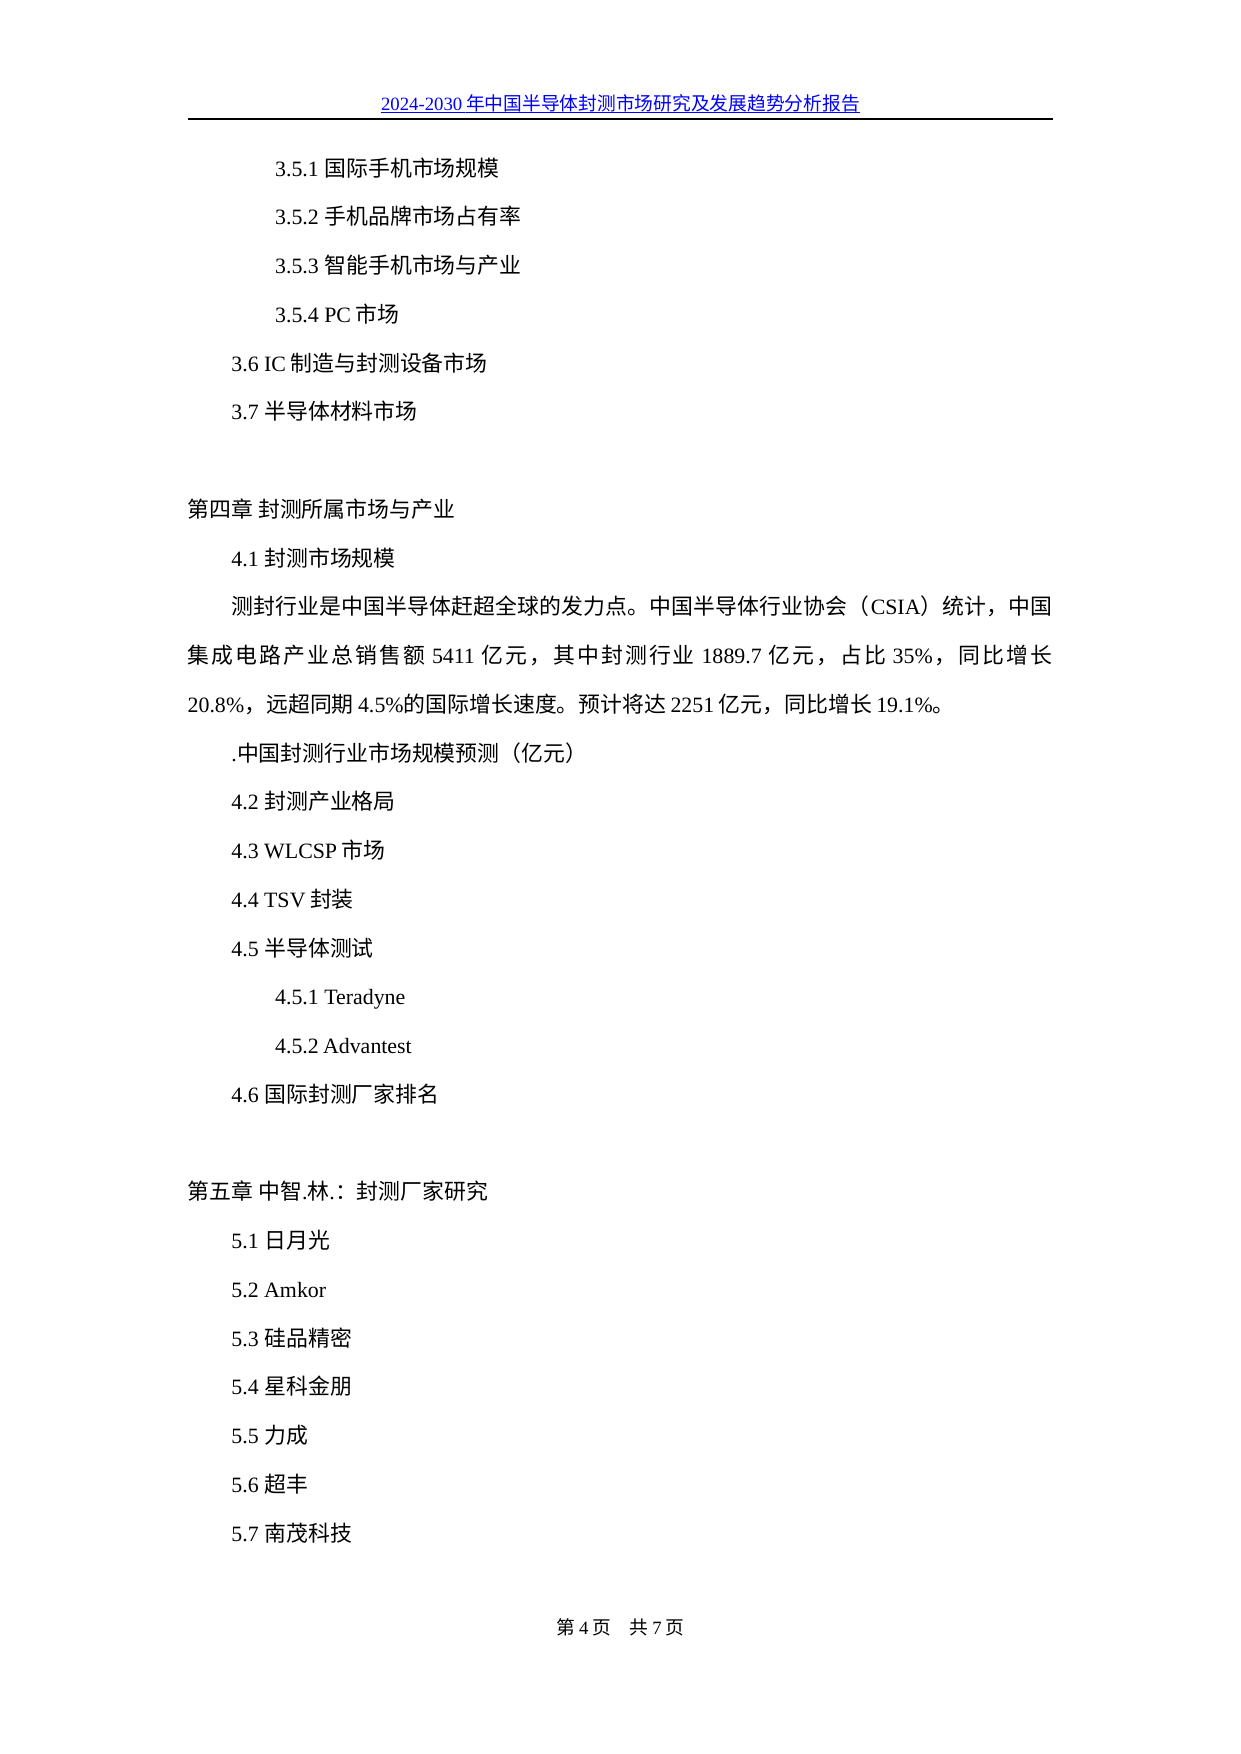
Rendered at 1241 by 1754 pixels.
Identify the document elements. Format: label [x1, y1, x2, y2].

text [187, 150, 1053, 1548]
